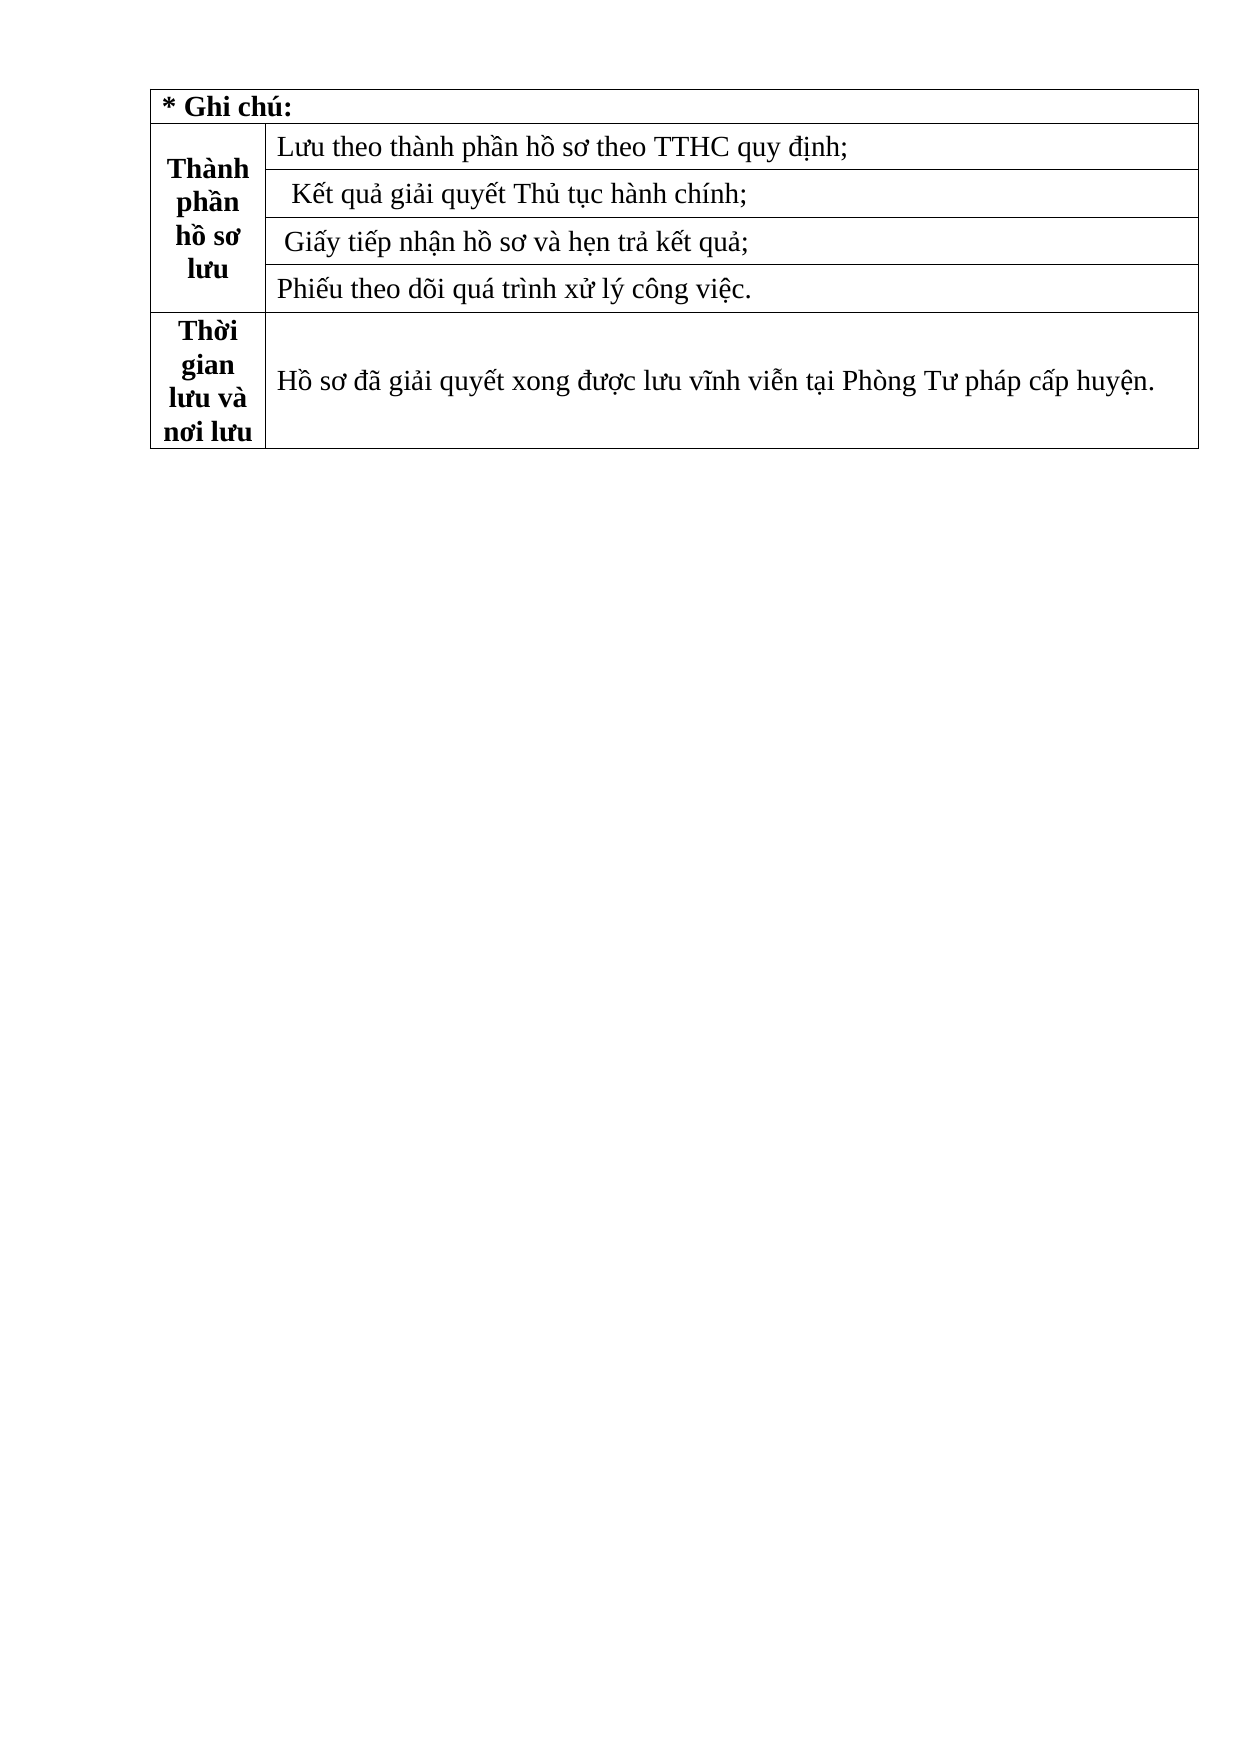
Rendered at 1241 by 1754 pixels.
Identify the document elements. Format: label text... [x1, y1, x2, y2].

table_cell Thời gian lưu và nơi lưu [151, 313, 265, 447]
table_cell Lưu theo thành phần hồ sơ theo TTHC quy định; [266, 124, 1198, 168]
table_cell Kết quả giải quyết Thủ tục hành chính; [266, 170, 1198, 217]
table_cell Hồ sơ đã giải quyết xong được lưu vĩnh viễn tại Phòng Tư pháp cấp huyện. [266, 313, 1198, 447]
table_cell Giấy tiếp nhận hồ sơ và hẹn trả kết quả; [266, 218, 1198, 264]
table_cell Thành phần hồ sơ lưu [151, 124, 265, 312]
table_cell * Ghi chú: [151, 90, 1198, 123]
table_cell Phiếu theo dõi quá trình xử lý công việc. [266, 265, 1198, 312]
